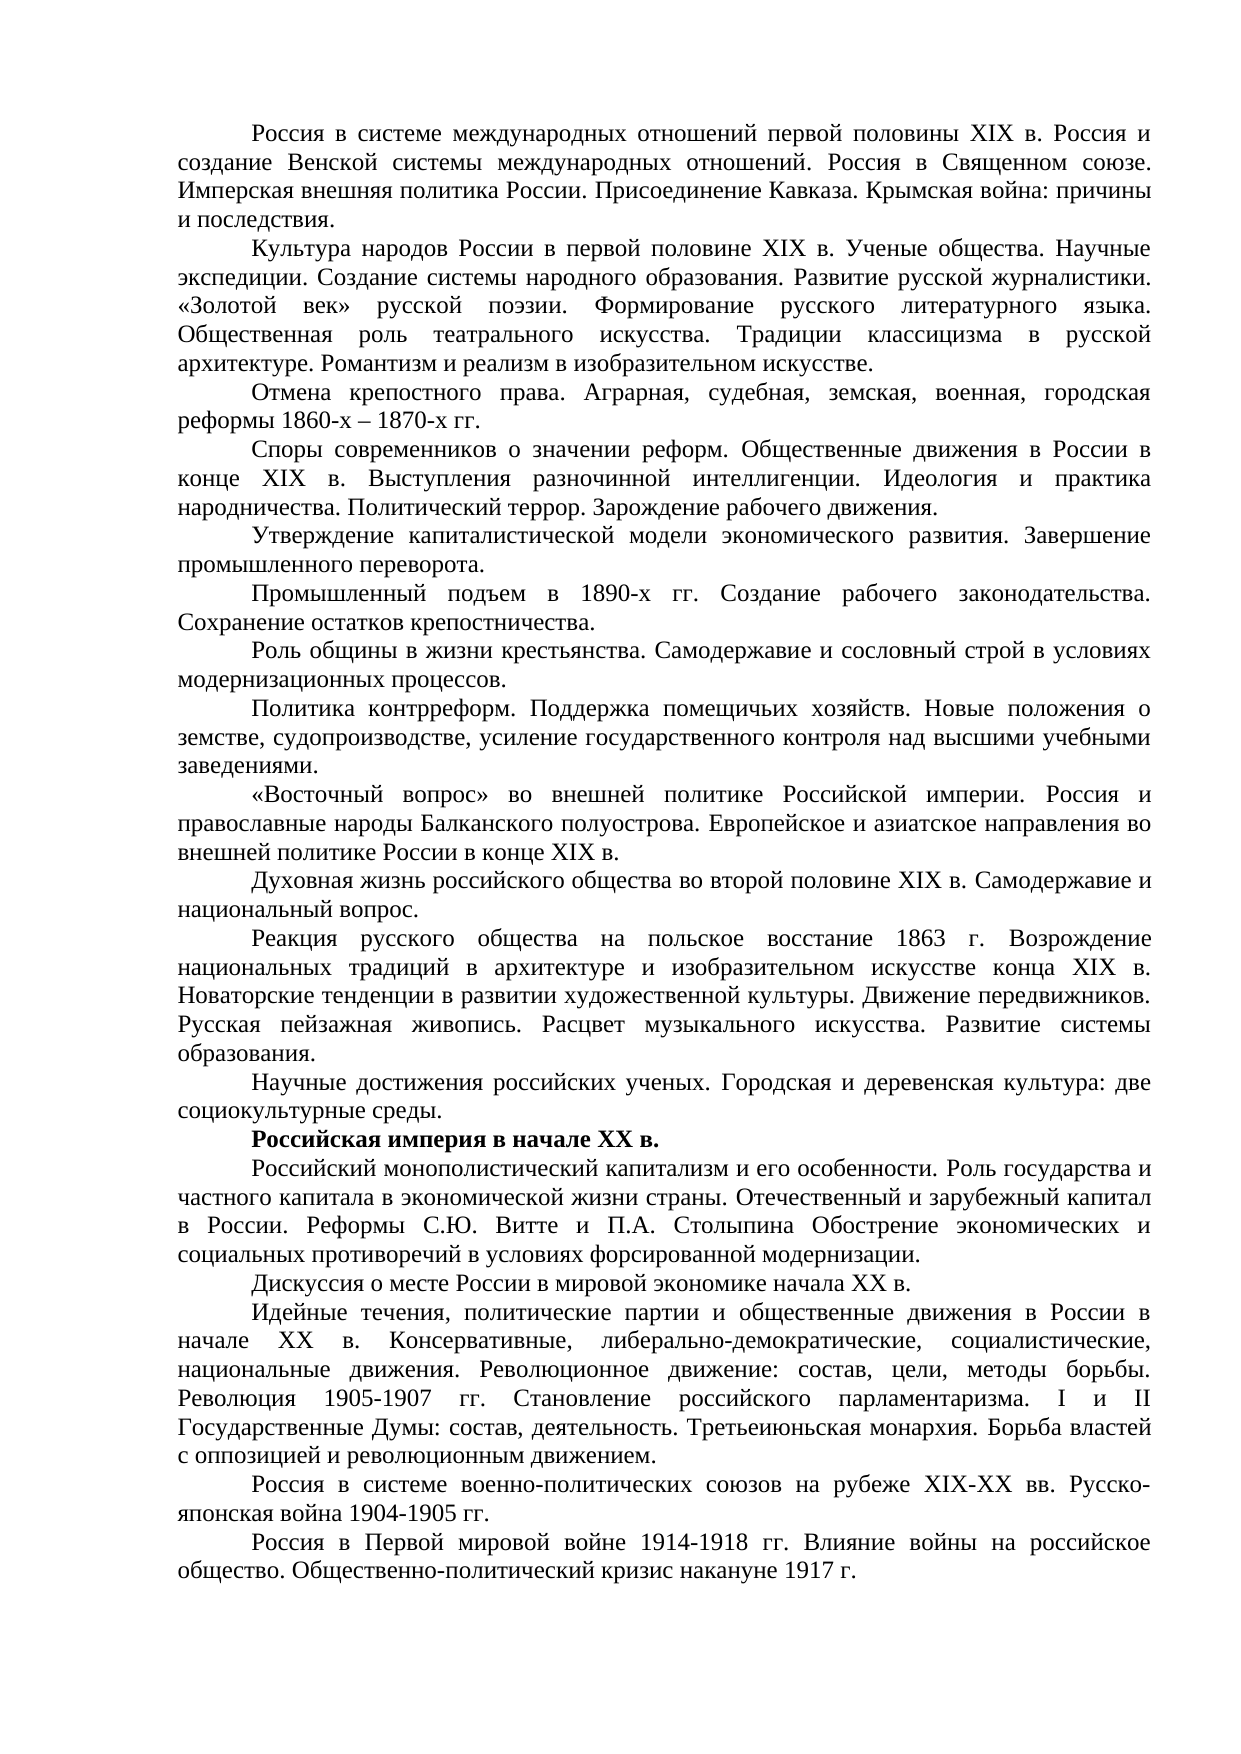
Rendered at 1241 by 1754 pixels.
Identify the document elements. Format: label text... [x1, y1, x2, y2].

text Дискуссия о месте России в мировой экономике начала ХХ в. [177, 1268, 1152, 1297]
text Российская империя в начале ХХ в. [177, 1124, 1152, 1153]
text Споры современников о значении реформ. Общественные движения в России в конце XIX в. Выступления разночинной интеллигенции. Идеология и практика народничества. Политический террор. Зарождение рабочего движения. [177, 434, 1152, 521]
text Россия в системе военно-политических союзов на рубеже XIX-XX вв. Русско-японская война 1904-1905 гг. [177, 1469, 1152, 1527]
text Россия в Первой мировой войне 1914-1918 гг. Влияние войны на российское общество. Общественно-политический кризис накануне 1917 г. [177, 1527, 1152, 1584]
text «Восточный вопрос» во внешней политике Российской империи. Россия и православные народы Балканского полуострова. Европейское и азиатское направления во внешней политике России в конце XIX в. [177, 779, 1152, 866]
text Утверждение капиталистической модели экономического развития. Завершение промышленного переворота. [177, 521, 1152, 578]
text Российский монополистический капитализм и его особенности. Роль государства и частного капитала в экономической жизни страны. Отечественный и зарубежный капитал в России. Реформы С.Ю. Витте и П.А. Столыпина Обострение экономических и социальных противоречий в условиях форсированной модернизации. [177, 1153, 1152, 1268]
text Роль общины в жизни крестьянства. Самодержавие и сословный строй в условиях модернизационных процессов. [177, 636, 1152, 693]
text Идейные течения, политические партии и общественные движения в России в начале XX в. Консервативные, либерально-демократические, социалистические, национальные движения. Революционное движение: состав, цели, методы борьбы. Революция 1905-1907 гг. Становление российского парламентаризма. I и II Государственные Думы: состав, деятельность. Третьеиюньская монархия. Борьба властей с оппозицией и революционным движением. [177, 1297, 1152, 1469]
text Россия в системе международных отношений первой половины XIX в. Россия и создание Венской системы международных отношений. Россия в Священном союзе. Имперская внешняя политика России. Присоединение Кавказа. Крымская война: причины и последствия. [177, 118, 1152, 233]
text Духовная жизнь российского общества во второй половине XIX в. Самодержавие и национальный вопрос. [177, 866, 1152, 923]
text Научные достижения российских ученых. Городская и деревенская культура: две социокультурные среды. [177, 1067, 1152, 1124]
text Культура народов России в первой половине XIX в. Ученые общества. Научные экспедиции. Создание системы народного образования. Развитие русской журналистики. «Золотой век» русской поэзии. Формирование русского литературного языка. Общественная роль театрального искусства. Традиции классицизма в русской архитектуре. Романтизм и реализм в изобразительном искусстве. [177, 233, 1152, 377]
text Политика контрреформ. Поддержка помещичьих хозяйств. Новые положения о земстве, судопроизводстве, усиление государственного контроля над высшими учебными заведениями. [177, 693, 1152, 779]
text Реакция русского общества на польское восстание 1863 г. Возрождение национальных традиций в архитектуре и изобразительном искусстве конца XIX в. Новаторские тенденции в развитии художественной культуры. Движение передвижников. Русская пейзажная живопись. Расцвет музыкального искусства. Развитие системы образования. [177, 923, 1152, 1067]
text Отмена крепостного права. Аграрная, судебная, земская, военная, городская реформы 1860-х – 1870-х гг. [177, 377, 1152, 434]
text Промышленный подъем в 1890-х гг. Создание рабочего законодательства. Сохранение остатков крепостничества. [177, 578, 1152, 636]
